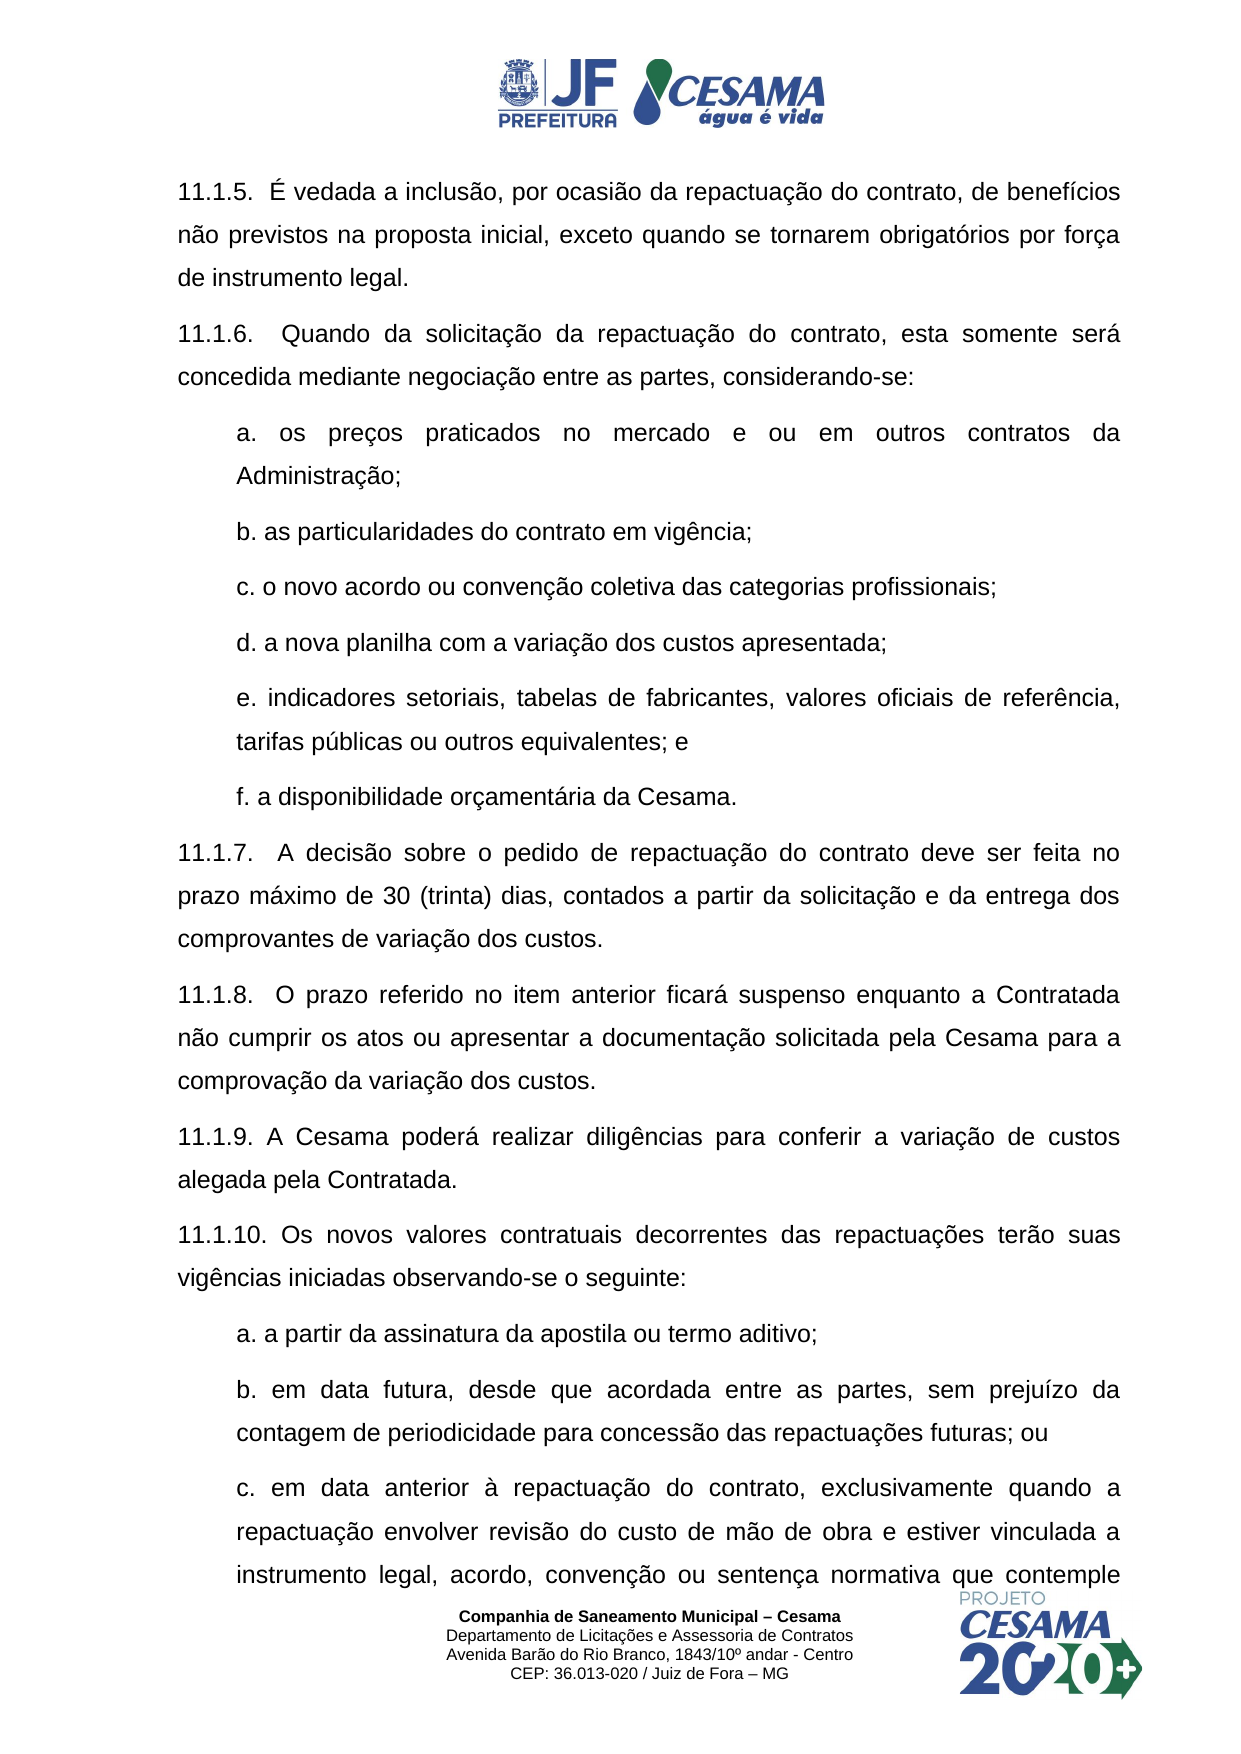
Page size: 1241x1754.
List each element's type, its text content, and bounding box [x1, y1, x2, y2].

text e. indicadores setoriais, tabelas de fabricantes, valores oficiais de referência, tarifas públicas ou outros equivalentes; e [236, 683, 1122, 755]
text 11.1.9. A Cesama poderá realizar diligências para conferir a variação de custos alegada pela Contratada. [177, 1122, 1122, 1193]
picture [497, 59, 825, 128]
text b. as particularidades do contrato em vigência; [236, 517, 1122, 545]
text a. a partir da assinatura da apostila ou termo aditivo; [236, 1319, 1122, 1348]
text 11.1.6. Quando da solicitação da repactuação do contrato, esta somente será concedida mediante negociação entre as partes, considerando-se: [177, 319, 1122, 391]
text c. o novo acordo ou convenção coletiva das categorias profissionais; [236, 572, 1122, 601]
picture [959, 1591, 1143, 1700]
text 11.1.10. Os novos valores contratuais decorrentes das repactuações terão suas vigências iniciadas observando-se o seguinte: [177, 1220, 1122, 1292]
text 11.1.5. É vedada a inclusão, por ocasião da repactuação do contrato, de benefícios não previstos na proposta inicial, exceto quando se tornarem obrigatórios por força de instrumento legal. [177, 177, 1122, 292]
text 11.1.7. A decisão sobre o pedido de repactuação do contrato deve ser feita no prazo máximo de 30 (trinta) dias, contados a partir da solicitação e da entrega dos comprovantes de variação dos custos. [177, 838, 1122, 953]
text a. os preços praticados no mercado e ou em outros contratos da Administração; [236, 418, 1122, 490]
text 11.1.8. O prazo referido no item anterior ficará suspenso enquanto a Contratada não cumprir os atos ou apresentar a documentação solicitada pela Cesama para a comprovação da variação dos custos. [177, 980, 1122, 1095]
text f. a disponibilidade orçamentária da Cesama. [236, 782, 1122, 811]
text d. a nova planilha com a variação dos custos apresentada; [236, 628, 1122, 657]
text b. em data futura, desde que acordada entre as partes, sem prejuízo da contagem de periodicidade para concessão das repactuações futuras; ou [236, 1375, 1122, 1447]
